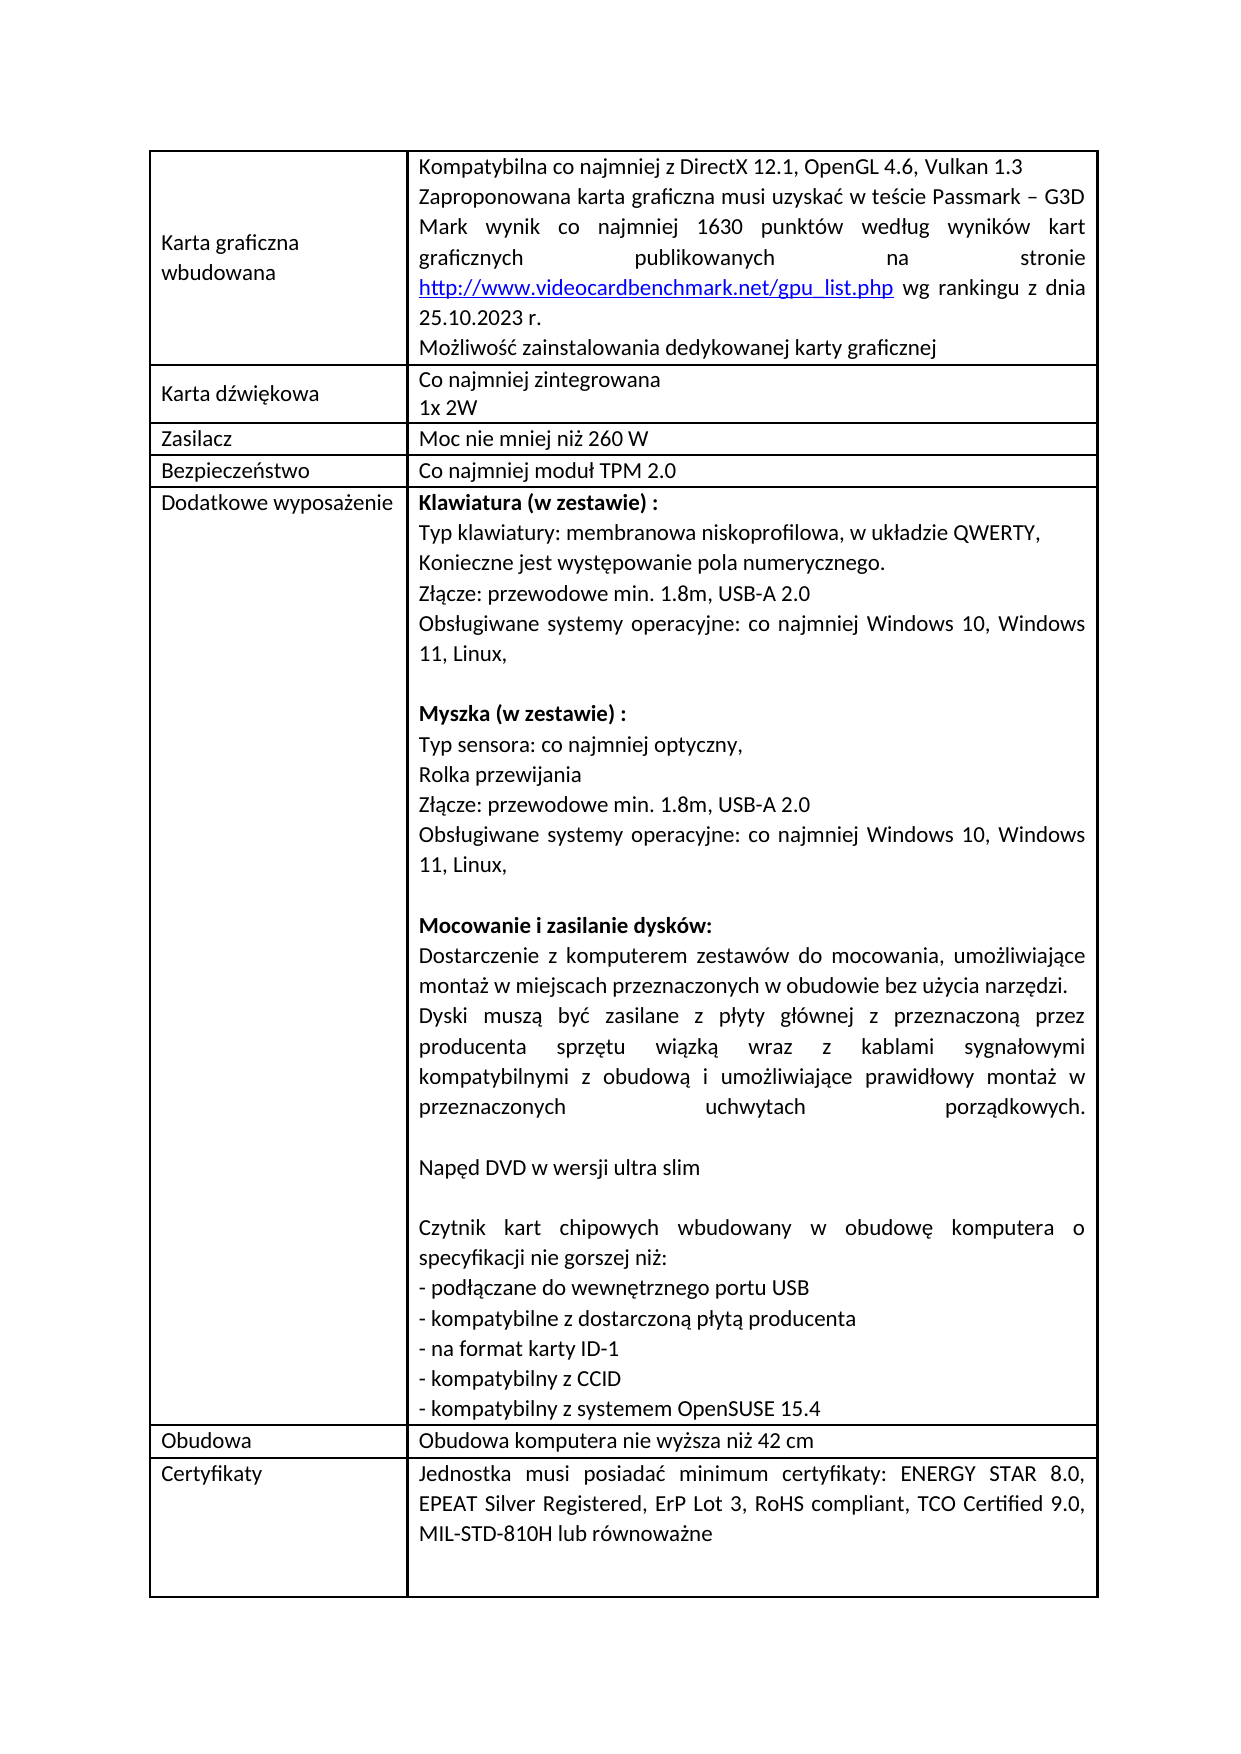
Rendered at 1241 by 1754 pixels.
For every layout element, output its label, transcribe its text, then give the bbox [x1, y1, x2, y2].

table_cell Karta dźwiękowa [151, 366, 406, 422]
table_cell Bezpieczeństwo [151, 456, 406, 486]
table_cell Zasilacz [151, 424, 406, 454]
table_cell Kompatybilna co najmniej z DirectX 12.1, OpenGL 4.6, Vulkan 1.3 Zaproponowana karta graficzna musi uzyskać w teście Passmark – G3D Mark wynik co najmniej 1630 punktów według wyników kart graficznych publikowanych na stronie http://www.videocardbenchmark.net/gpu_list.php wg rankingu z dnia 25.10.2023 r. Możliwość zainstalowania dedykowanej karty graficznej [409, 152, 1096, 363]
table_cell Certyfikaty [151, 1459, 406, 1596]
table_cell Dodatkowe wyposażenie [151, 488, 406, 1424]
table_cell Obudowa [151, 1426, 406, 1457]
table_cell Co najmniej moduł TPM 2.0 [409, 456, 1096, 486]
table_cell Klawiatura (w zestawie) : Typ klawiatury: membranowa niskoprofilowa, w układzie QWERTY, Konieczne jest występowanie pola numerycznego. Złącze: przewodowe min. 1.8m, USB-A 2.0 Obsługiwane systemy operacyjne: co najmniej Windows 10, Windows 11, Linux, Myszka (w zestawie) : Typ sensora: co najmniej optyczny, Rolka przewijania Złącze: przewodowe min. 1.8m, USB-A 2.0 Obsługiwane systemy operacyjne: co najmniej Windows 10, Windows 11, Linux, Mocowanie i zasilanie dysków: Dostarczenie z komputerem zestawów do mocowania, umożliwiające montaż w miejscach przeznaczonych w obudowie bez użycia narzędzi. Dyski muszą być zasilane z płyty głównej z przeznaczoną przez producenta sprzętu wiązką wraz z kablami sygnałowymi kompatybilnymi z obudową i umożliwiające prawidłowy montaż w przeznaczonych uchwytach porządkowych. Napęd DVD w wersji ultra slim Czytnik kart chipowych wbudowany w obudowę komputera o specyfikacji nie gorszej niż: - podłączane do wewnętrznego portu USB - kompatybilne z dostarczoną płytą producenta - na format karty ID-1 - kompatybilny z CCID - kompatybilny z systemem OpenSUSE 15.4 [409, 488, 1096, 1424]
table_cell Obudowa komputera nie wyższa niż 42 cm [409, 1426, 1096, 1457]
table_cell Co najmniej zintegrowana 1x 2W [409, 366, 1096, 422]
table_cell Moc nie mniej niż 260 W [409, 424, 1096, 454]
table_cell Karta graficzna wbudowana [151, 152, 406, 363]
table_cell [409, 1459, 1096, 1596]
